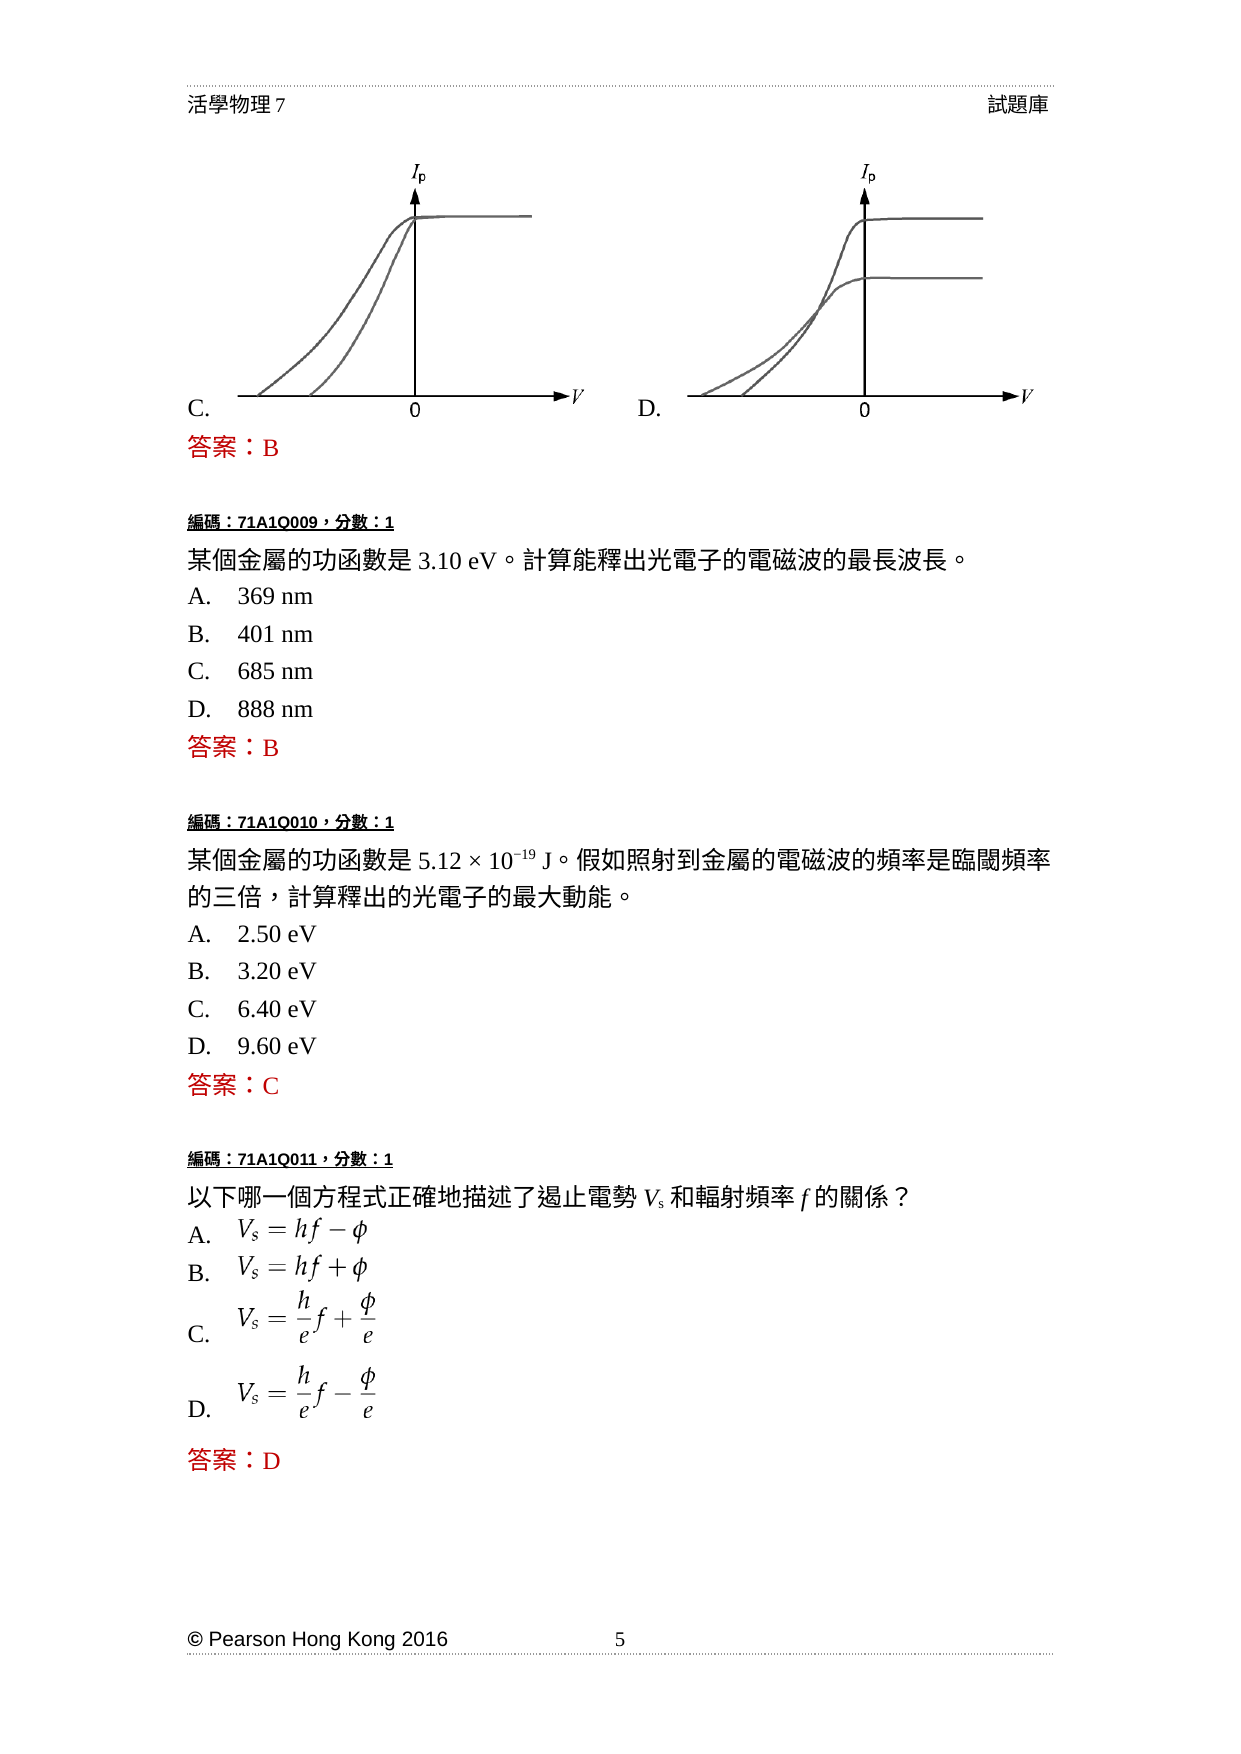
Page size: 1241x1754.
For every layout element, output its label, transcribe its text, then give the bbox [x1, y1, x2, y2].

text C. [187, 1289, 1053, 1364]
text 答案：B [187, 427, 1053, 464]
text 以下哪一個方程式正確地描述了遏止電勢 Vs 和輻射頻率 f 的關係？ [187, 1177, 1053, 1214]
text D. 888 nm [187, 689, 1053, 727]
text 答案：D [187, 1439, 1053, 1477]
text A. [187, 1214, 1053, 1252]
text 編碼：71A1Q011，分數：1 [187, 1139, 1053, 1177]
text D. [187, 1364, 1053, 1439]
picture [237, 1289, 376, 1343]
text 某個金屬的功函數是 5.12 × 10−19 J。假如照射到金屬的電磁波的頻率是臨閾頻率的三倍，計算釋出的光電子的最大動能。 [187, 839, 1053, 914]
picture [237, 1254, 367, 1282]
text C. D. [187, 164, 1053, 427]
text B. [187, 1252, 1053, 1289]
text 答案：B [187, 727, 1053, 764]
picture [237, 1364, 376, 1418]
picture [237, 1217, 367, 1244]
text A. 369 nm [187, 577, 1053, 614]
text C. 685 nm [187, 652, 1053, 689]
text C. 6.40 eV [187, 989, 1053, 1027]
text D. 9.60 eV [187, 1027, 1053, 1064]
text eV [187, 914, 1053, 952]
text B. 3.20 eV [187, 952, 1053, 989]
text 某個金屬的功函數是 3.10 eV。計算能釋出光電子的電磁波的最長波長。 [187, 539, 1053, 577]
text 編碼：71A1Q009，分數：1 [187, 502, 1053, 539]
text 答案：C [187, 1064, 1053, 1102]
text 編碼：71A1Q010，分數：1 [187, 802, 1053, 839]
text B. 401 nm [187, 614, 1053, 652]
